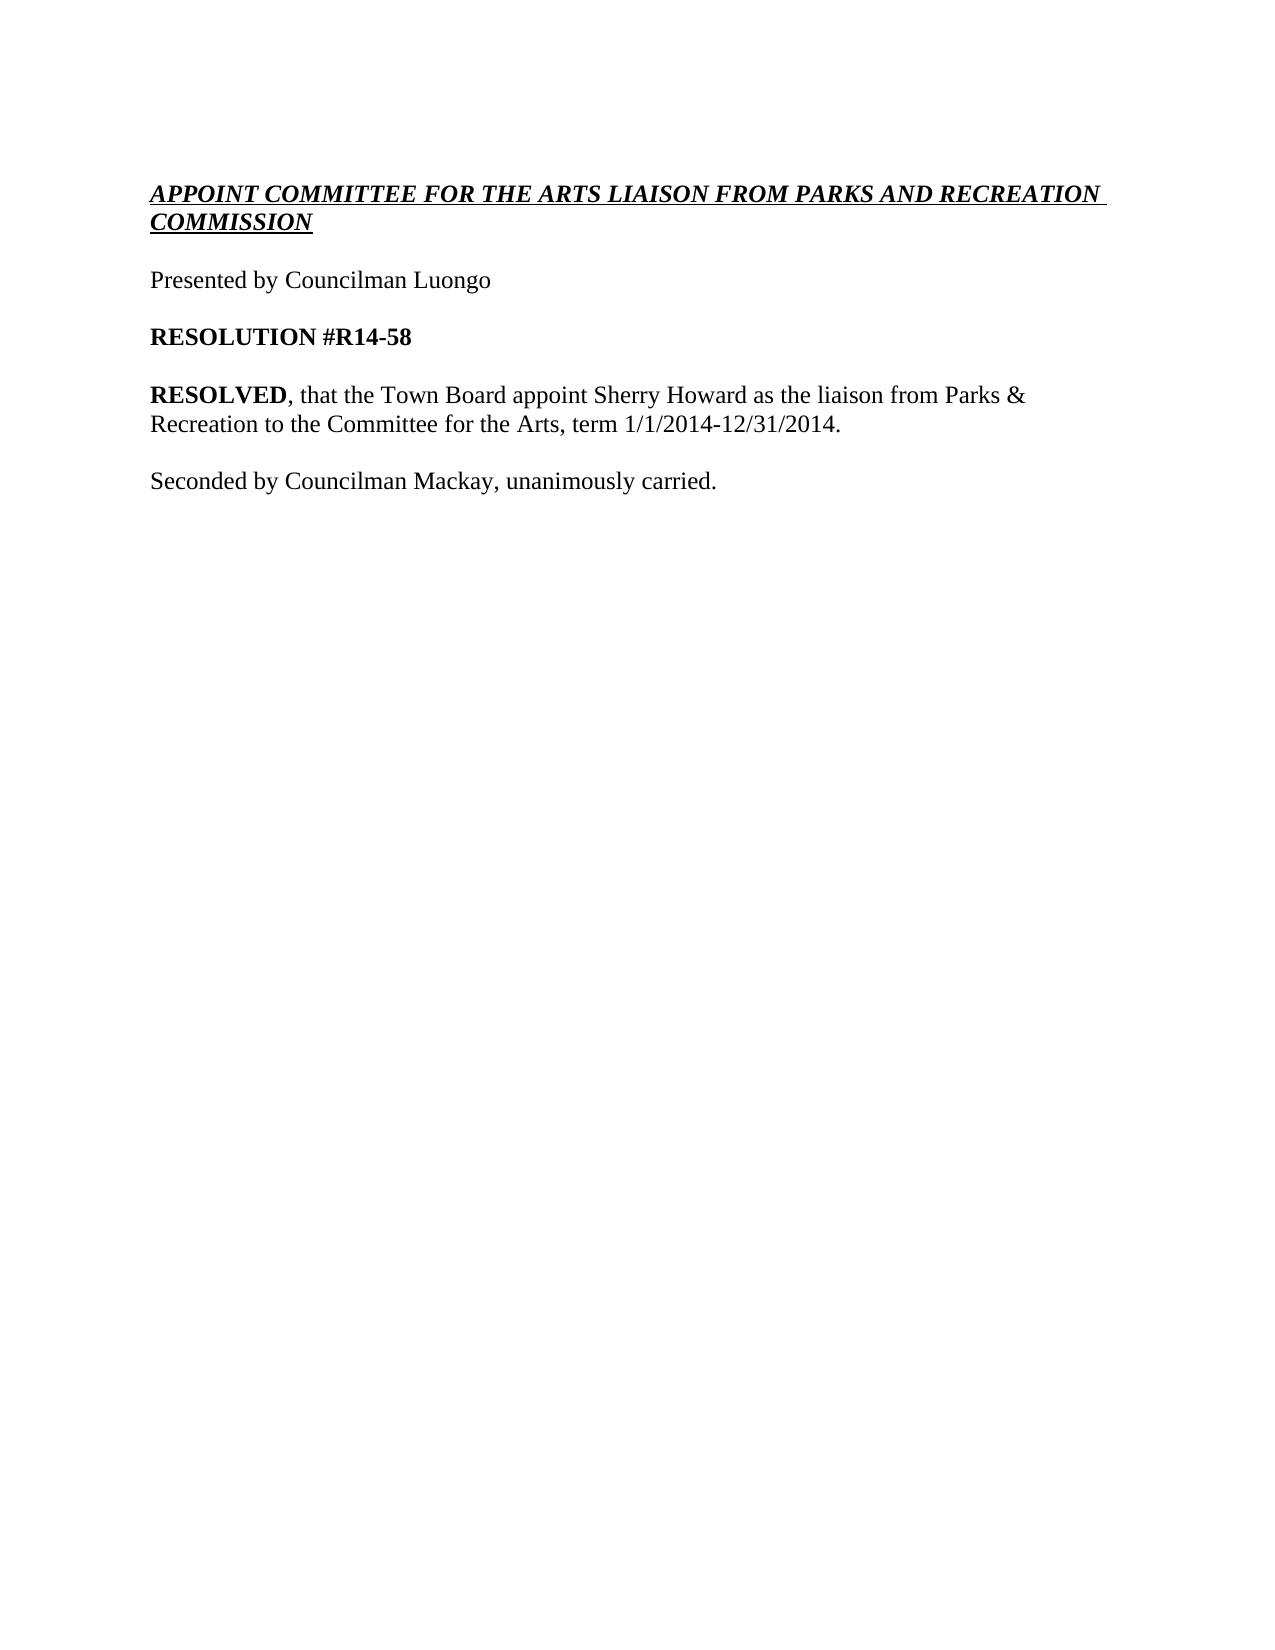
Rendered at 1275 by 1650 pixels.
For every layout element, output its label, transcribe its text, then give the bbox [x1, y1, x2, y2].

text Presented by Councilman Luongo [150, 265, 1125, 294]
text RESOLVED, that the Town Board appoint Sherry Howard as the liaison from Parks & Recreation to the Committee for the Arts, term -12/31/2014. [150, 380, 1125, 437]
text Seconded by Councilman Mackay, unanimously carried. [150, 466, 1125, 495]
text APPOINT COMMITTEE FOR THE ARTS LIAISON FROM PARKS RECREATION COMMISSION [150, 179, 1125, 236]
subtitle RESOLUTION #R14-58 [150, 322, 1125, 351]
